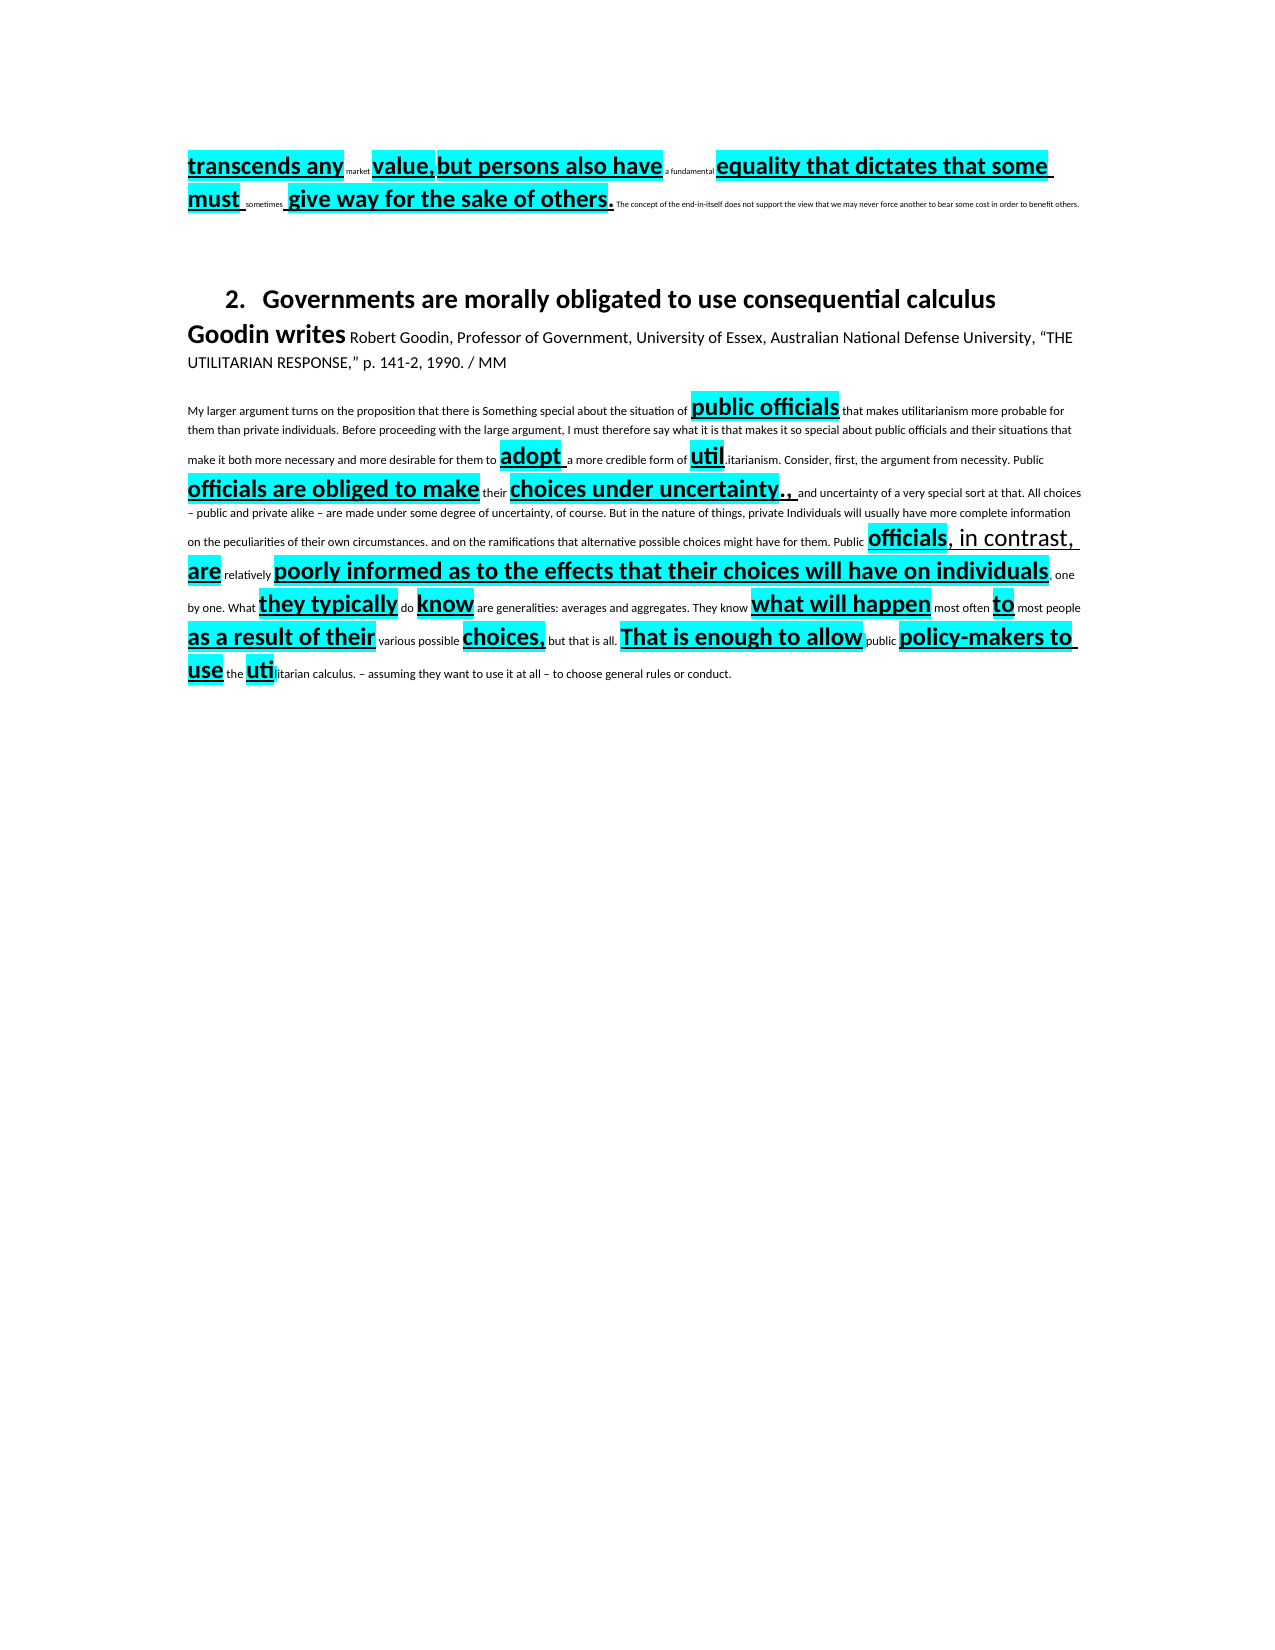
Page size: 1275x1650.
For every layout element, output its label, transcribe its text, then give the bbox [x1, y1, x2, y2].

text My larger argument turns on the proposition that there is Something special about the situation of public officials that makes utilitarianism more probable for them than private individuals. Before proceeding with the large argument, I must therefore say what it is that makes it so special about public officials and their situations that make it both more necessary and more desirable for them to adopt a more credible form of util.itarianism. Consider, first, the argument from necessity. Public officials are obliged to make their choices under uncertainty., and uncertainty of a very special sort at that. All choices – public and private alike – are made under some degree of uncertainty, of course. But in the nature of things, private Individuals will usually have more complete information on the peculiarities of their own circumstances. and on the ramifications that alternative possible choices might have for them. Public officials, in contrast, are relatively poorly informed as to the effects that their choices will have on individuals, one by one. What they typically do know are generalities: averages and aggregates. They know what will happen most often to most people as a result of their various possible choices, but that is all. That is enough to allow public policy-makers to use the utilitarian calculus. – assuming they want to use it at all – to choose general rules or conduct. [187, 391, 1087, 685]
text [187, 150, 1087, 213]
text Goodin writes Robert Goodin, Professor of Government, University of Essex, Australian National Defense University, “THE UTILITARIAN RESPONSE,” p. 141-2, 1990. / MM [187, 318, 1087, 373]
subtitle Governments are morally obligated to use consequential calculus [225, 282, 1087, 315]
